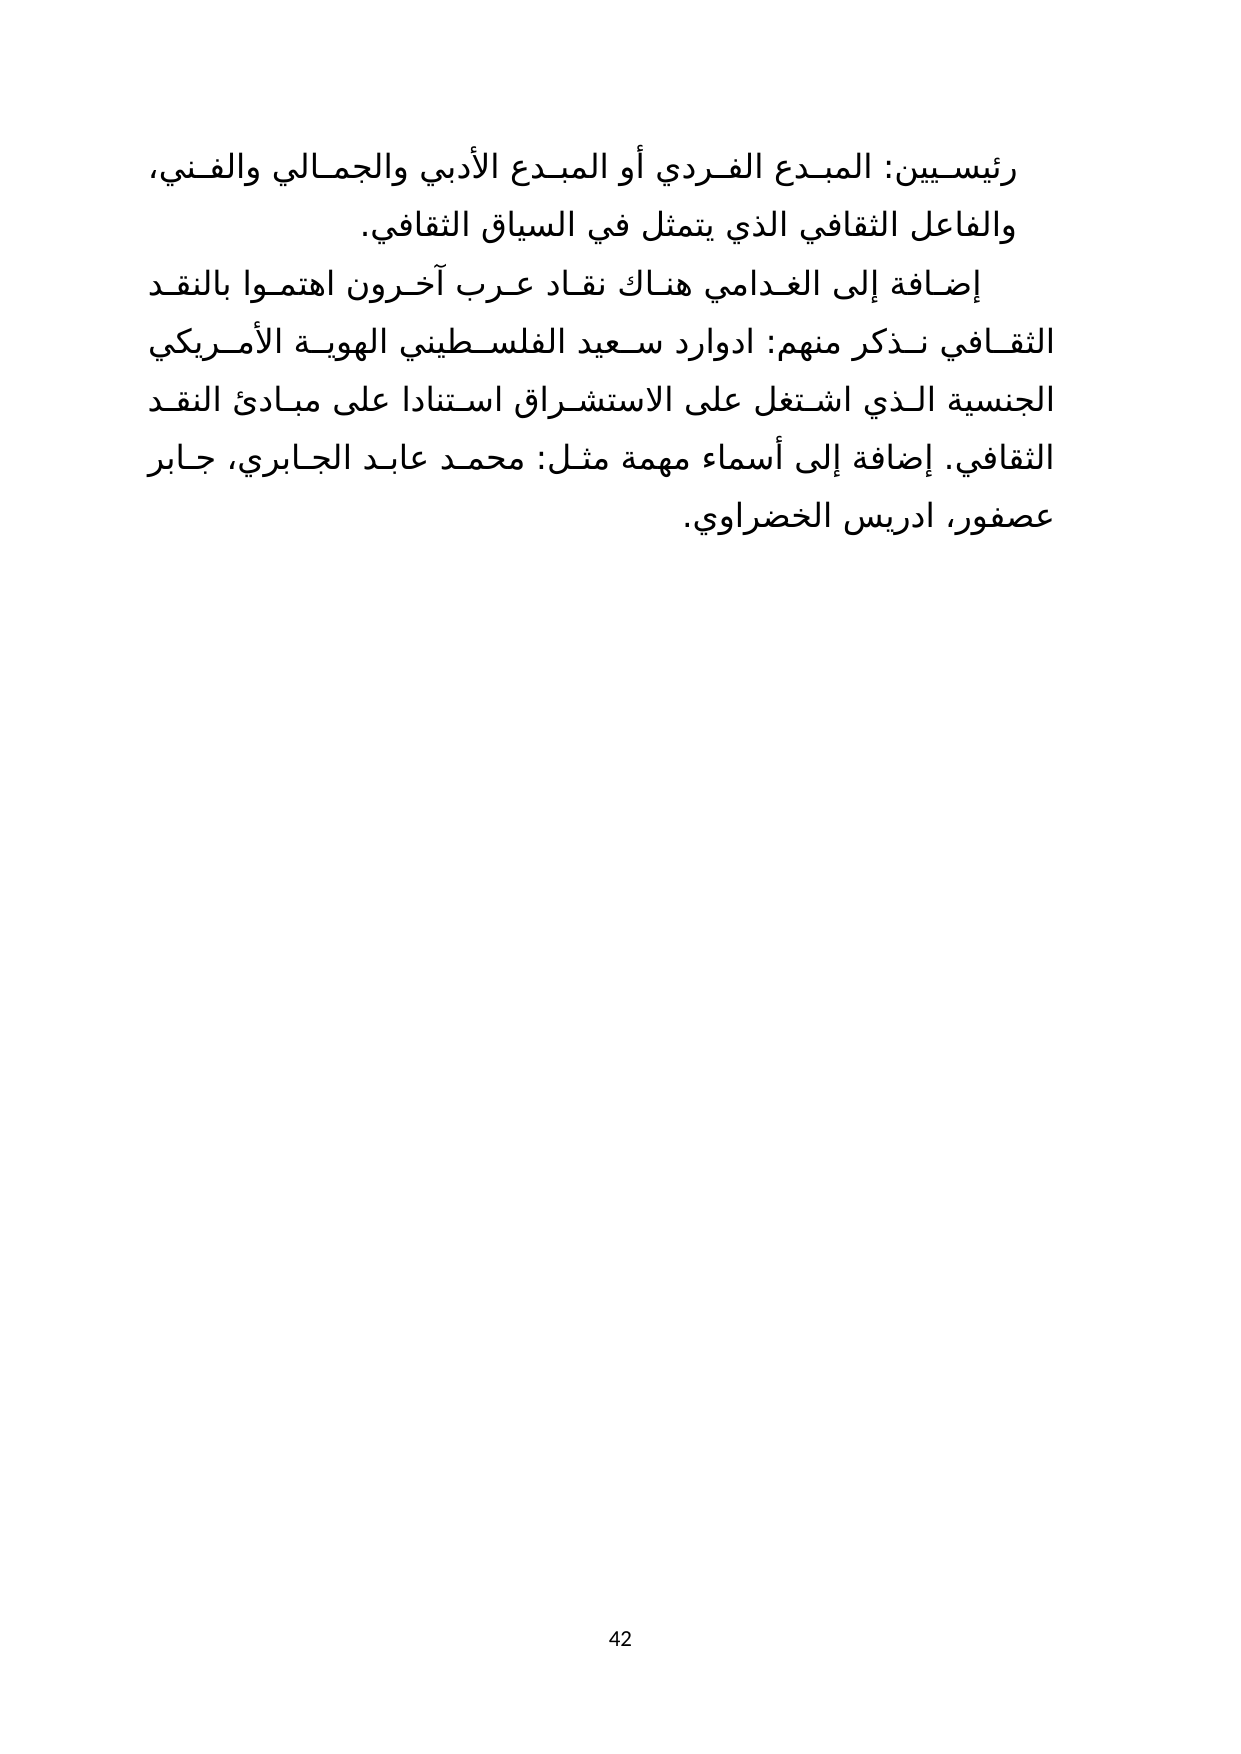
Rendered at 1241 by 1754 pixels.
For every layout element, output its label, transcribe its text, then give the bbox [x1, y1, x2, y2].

text إضافة إلى الغدامي هناك نقاد عرب آخرون اهتموا بالنقد الثقافي نذكر منهم: ادوارد سعيد الفلسطيني الهوية الأمريكي الجنسية الذي اشتغل على الاستشراق استنادا على مبادئ النقد الثقافي. إضافة إلى أسماء مهمة مثل: محمد عابد الجابري، جابر عصفور، ادريس الخضراوي. [148, 264, 1055, 536]
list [148, 148, 1018, 245]
